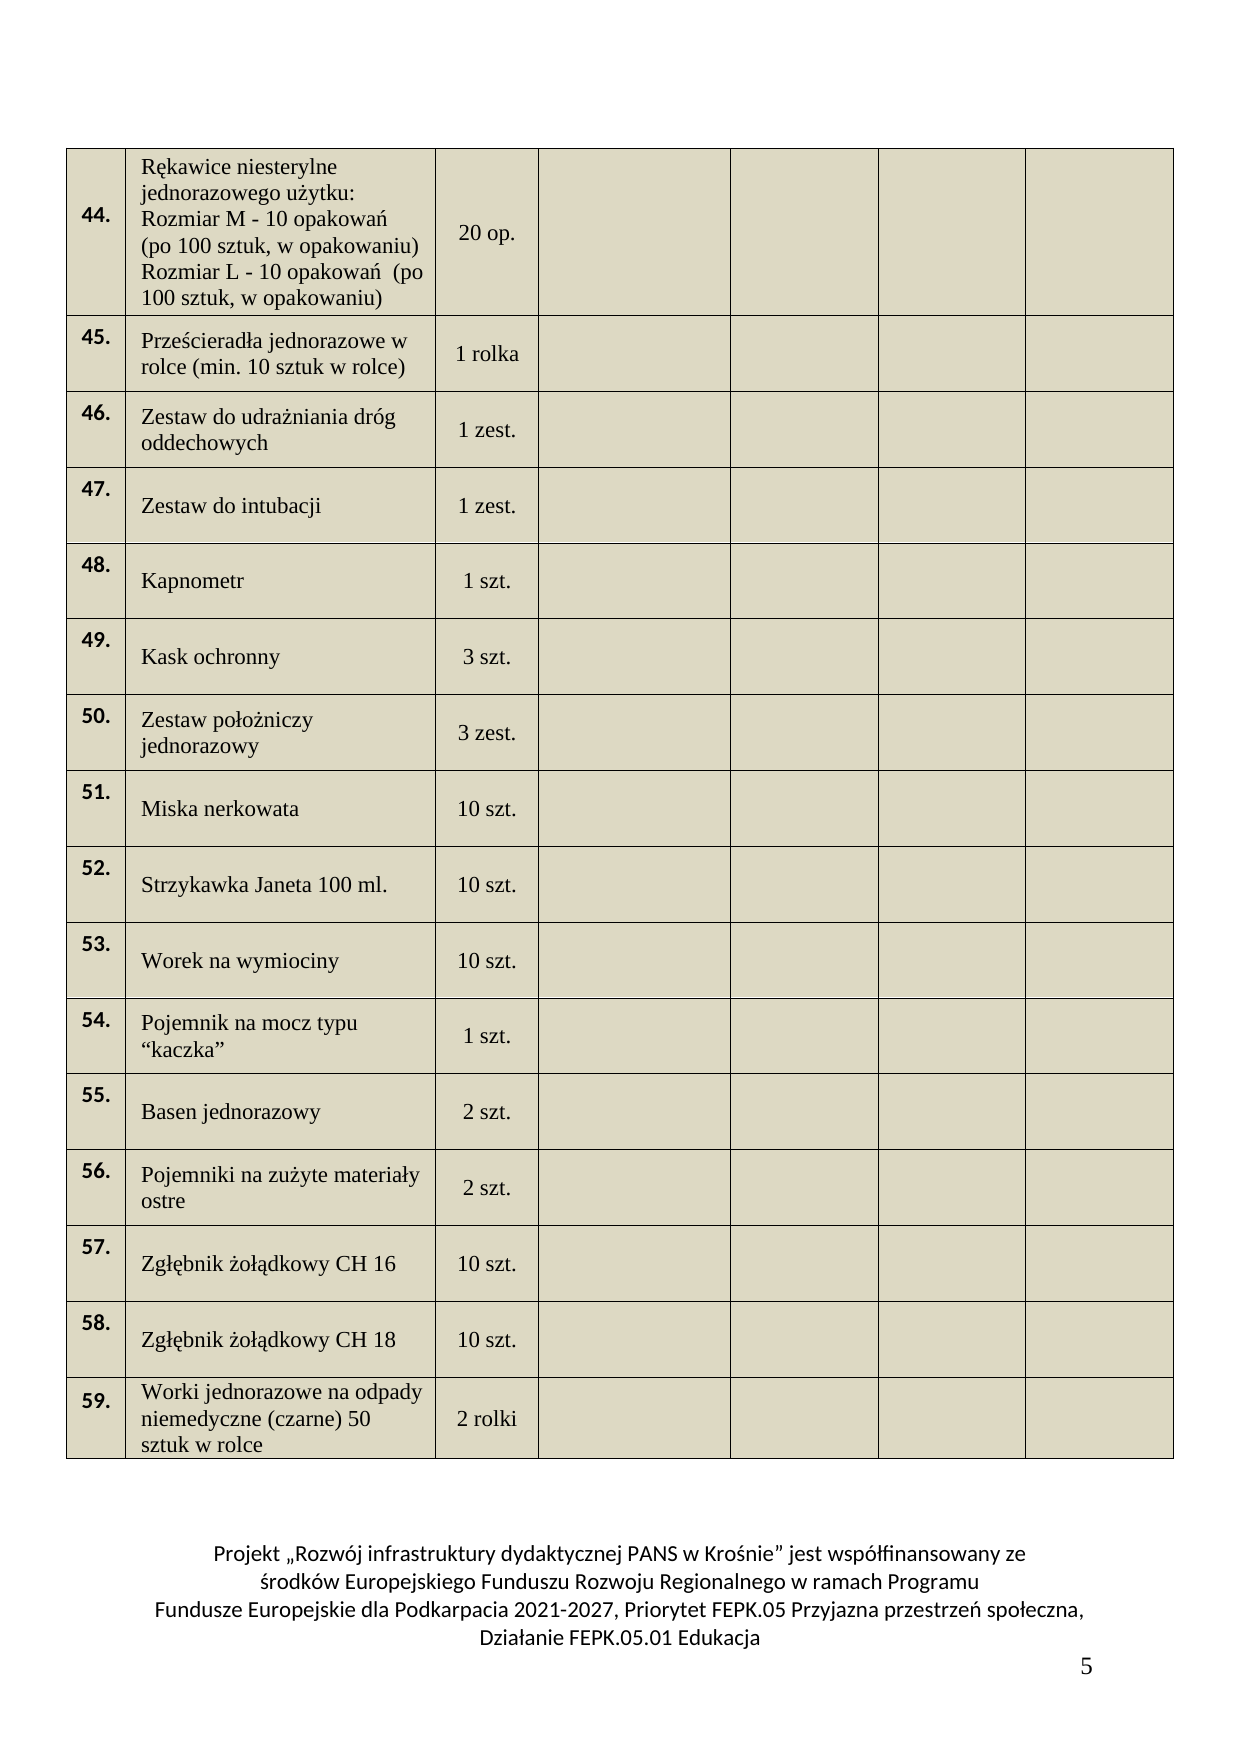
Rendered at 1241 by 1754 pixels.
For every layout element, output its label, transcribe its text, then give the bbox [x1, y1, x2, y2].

table_cell [539, 392, 730, 467]
table_cell 10 szt. [436, 1226, 538, 1301]
table_cell Prześcieradła jednorazowe w rolce (min. 10 sztuk w rolce) [126, 316, 435, 391]
table_cell 10 szt. [436, 847, 538, 922]
table_cell 2 szt. [436, 1150, 538, 1225]
table_cell [879, 1302, 1025, 1377]
table_cell Kask ochronny [126, 619, 435, 694]
table_cell [731, 923, 878, 997]
table_cell [1026, 1150, 1173, 1225]
table_cell 3 zest. [436, 695, 538, 770]
table_cell [539, 695, 730, 770]
table_cell [67, 619, 125, 694]
table_cell [879, 771, 1025, 846]
table_cell [879, 1378, 1025, 1458]
table_cell [539, 1150, 730, 1225]
table_cell Worek na wymiociny [126, 923, 435, 997]
table_cell [539, 619, 730, 694]
table_cell 3 szt. [436, 619, 538, 694]
table_cell [731, 544, 878, 618]
table_cell [67, 923, 125, 997]
table_cell Zestaw do udrażniania dróg oddechowych [126, 392, 435, 467]
table_cell [67, 999, 125, 1073]
table_cell [539, 847, 730, 922]
table_cell [731, 771, 878, 846]
table_cell [731, 316, 878, 391]
table_cell [879, 392, 1025, 467]
table_cell [1026, 847, 1173, 922]
table_cell [879, 619, 1025, 694]
table_cell Zgłębnik żołądkowy CH 16 [126, 1226, 435, 1301]
table_cell [879, 1074, 1025, 1149]
table_cell Worki jednorazowe na odpady niemedyczne (czarne) 50 sztuk w rolce [126, 1378, 435, 1458]
table_cell [1026, 1378, 1173, 1458]
table_cell [539, 1074, 730, 1149]
table_cell [731, 1074, 878, 1149]
table_cell 1 szt. [436, 999, 538, 1073]
table_cell [67, 149, 125, 315]
table_cell [67, 771, 125, 846]
table_cell 10 szt. [436, 923, 538, 997]
table_cell [1026, 999, 1173, 1073]
table_cell [1026, 771, 1173, 846]
table_cell [1026, 1226, 1173, 1301]
table_cell [67, 316, 125, 391]
table_cell 2 szt. [436, 1074, 538, 1149]
table_cell [1026, 149, 1173, 315]
table_cell [879, 1150, 1025, 1225]
table_cell [731, 695, 878, 770]
table_cell [1026, 316, 1173, 391]
table_cell [731, 1378, 878, 1458]
table_cell [539, 468, 730, 542]
table_cell [879, 1226, 1025, 1301]
table_cell [1026, 923, 1173, 997]
table_cell [731, 1226, 878, 1301]
table_cell [539, 316, 730, 391]
table_cell [731, 468, 878, 542]
table_cell [879, 316, 1025, 391]
table_cell [67, 695, 125, 770]
table_cell [67, 1226, 125, 1301]
table_cell Kapnometr [126, 544, 435, 618]
table_cell Pojemniki na zużyte materiały ostre [126, 1150, 435, 1225]
table_cell [1026, 544, 1173, 618]
table_cell [67, 468, 125, 542]
table_cell Zgłębnik żołądkowy CH 18 [126, 1302, 435, 1377]
table_cell [879, 544, 1025, 618]
table_cell 10 szt. [436, 771, 538, 846]
table_cell [879, 149, 1025, 315]
table_cell [67, 1378, 125, 1458]
table_cell 1 rolka [436, 316, 538, 391]
table_cell [879, 695, 1025, 770]
table_cell [1026, 1074, 1173, 1149]
table_cell [731, 1150, 878, 1225]
table_cell [731, 847, 878, 922]
table_cell 1 zest. [436, 392, 538, 467]
table_cell [67, 1302, 125, 1377]
table_cell [879, 468, 1025, 542]
table_cell [1026, 468, 1173, 542]
table_cell 20 op. [436, 149, 538, 315]
table_cell Zestaw do intubacji [126, 468, 435, 542]
table_cell Rękawice niesterylne jednorazowego użytku: Rozmiar M - 10 opakowań (po 100 sztuk, w opakowaniu) Rozmiar L - 10 opakowań (po 100 sztuk, w opakowaniu) [126, 149, 435, 315]
table_cell [731, 1302, 878, 1377]
table_cell 10 szt. [436, 1302, 538, 1377]
table_cell [67, 1074, 125, 1149]
table_cell [1026, 1302, 1173, 1377]
table_cell [879, 923, 1025, 997]
table_cell Zestaw położniczy jednorazowy [126, 695, 435, 770]
table_cell [731, 999, 878, 1073]
table_cell [67, 847, 125, 922]
table_cell [539, 544, 730, 618]
table_cell [731, 619, 878, 694]
table_cell [539, 771, 730, 846]
table_cell [1026, 695, 1173, 770]
table_cell [879, 999, 1025, 1073]
table_cell [539, 999, 730, 1073]
table_cell [539, 1226, 730, 1301]
table_cell [539, 923, 730, 997]
table_cell [67, 544, 125, 618]
table_cell 1 szt. [436, 544, 538, 618]
table_cell [539, 149, 730, 315]
table_cell [67, 1150, 125, 1225]
table_cell [1026, 392, 1173, 467]
table_cell [539, 1378, 730, 1458]
table_cell [731, 392, 878, 467]
table_cell [539, 1302, 730, 1377]
table_cell [731, 149, 878, 315]
table_cell Strzykawka Janeta 100 ml. [126, 847, 435, 922]
table_cell 1 zest. [436, 468, 538, 542]
table_cell Pojemnik na mocz typu “kaczka” [126, 999, 435, 1073]
table_cell [67, 392, 125, 467]
table_cell Miska nerkowata [126, 771, 435, 846]
table_cell Basen jednorazowy [126, 1074, 435, 1149]
table_cell 2 rolki [436, 1378, 538, 1458]
table_cell [879, 847, 1025, 922]
table_cell [1026, 619, 1173, 694]
